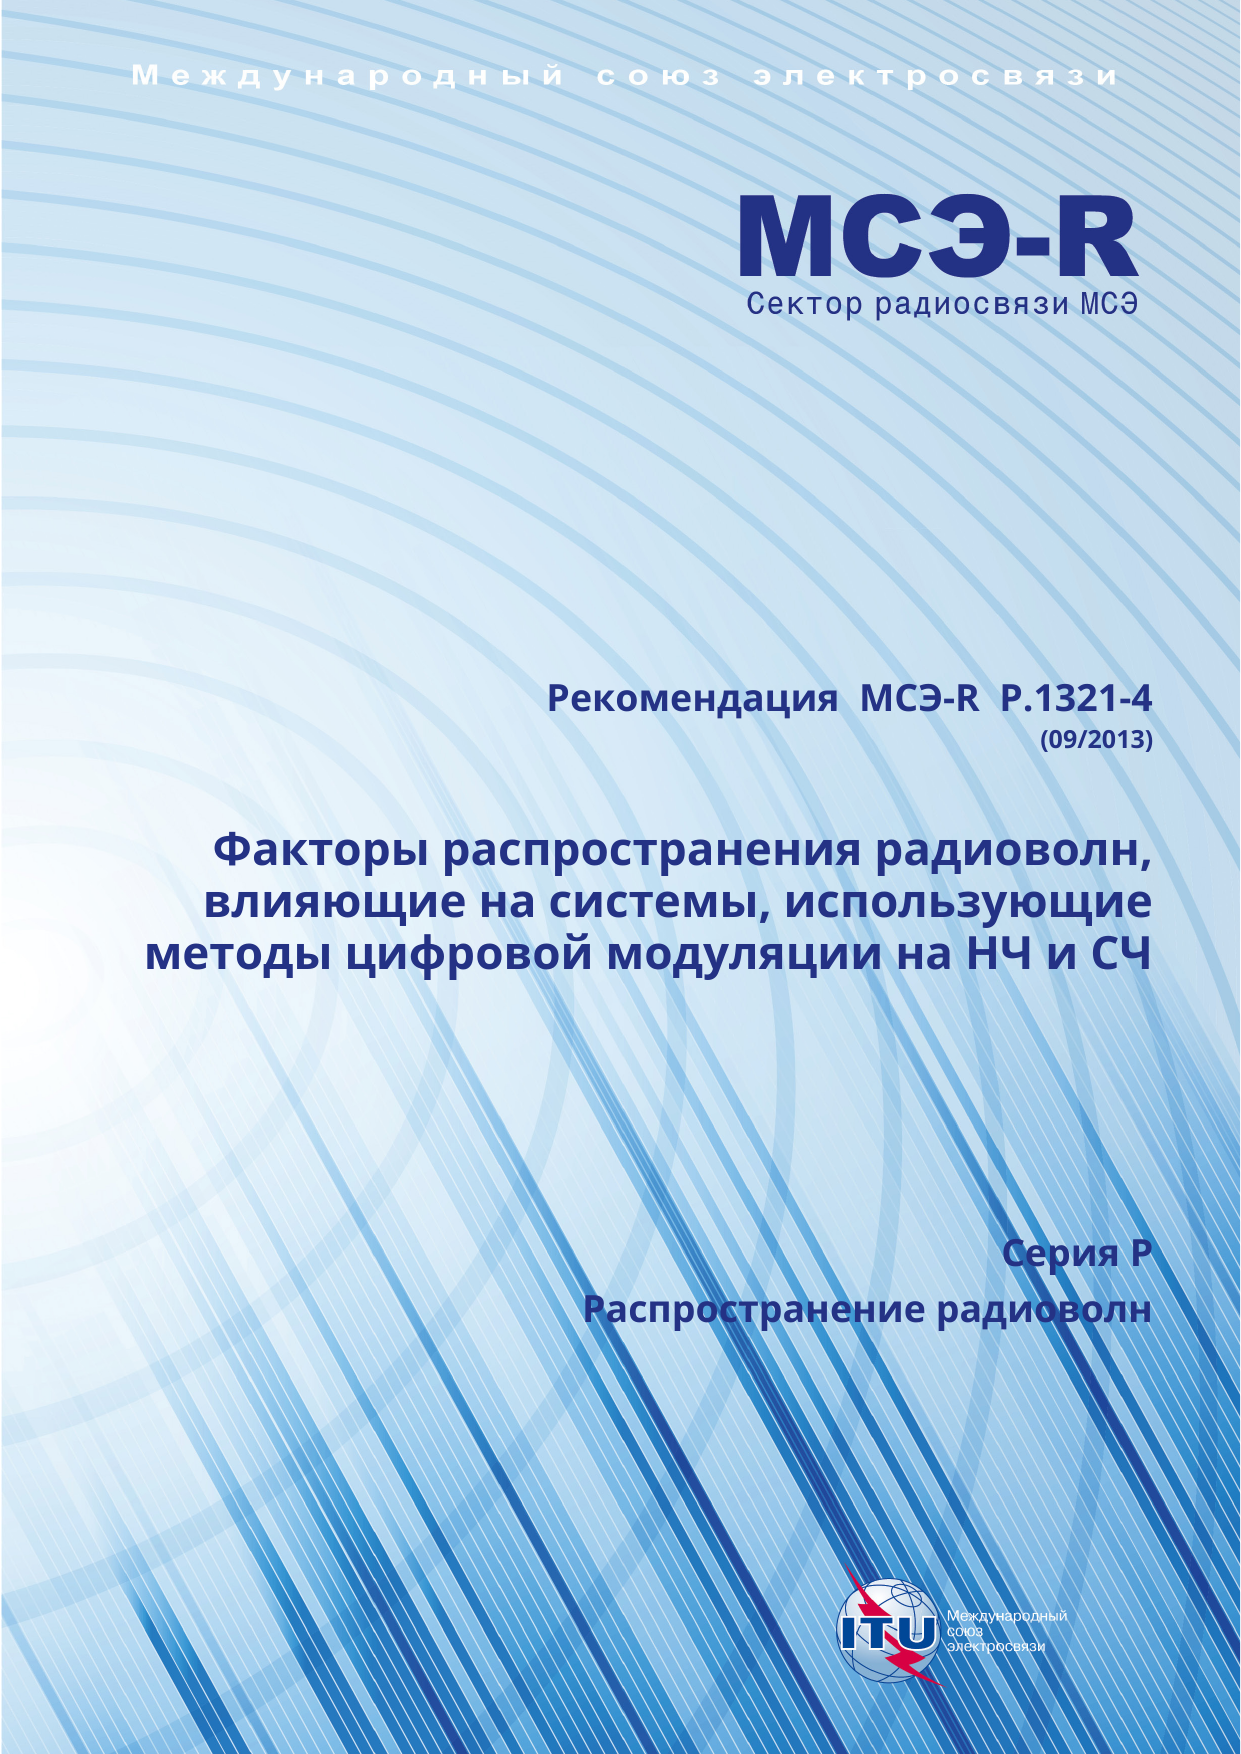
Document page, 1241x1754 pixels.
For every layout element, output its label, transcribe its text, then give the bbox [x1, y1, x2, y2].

table_cell Серия P Распространение радиоволн [114, 1040, 1164, 1386]
table_header Рекомендация МСЭ-R P.1321-4 (09/2013) [114, 580, 1164, 755]
picture [1, 0, 1241, 1754]
table_cell Факторы распространения радиоволн, влияющие на системы, использующие методы цифровой модуляции на НЧ и СЧ [114, 755, 1164, 1040]
